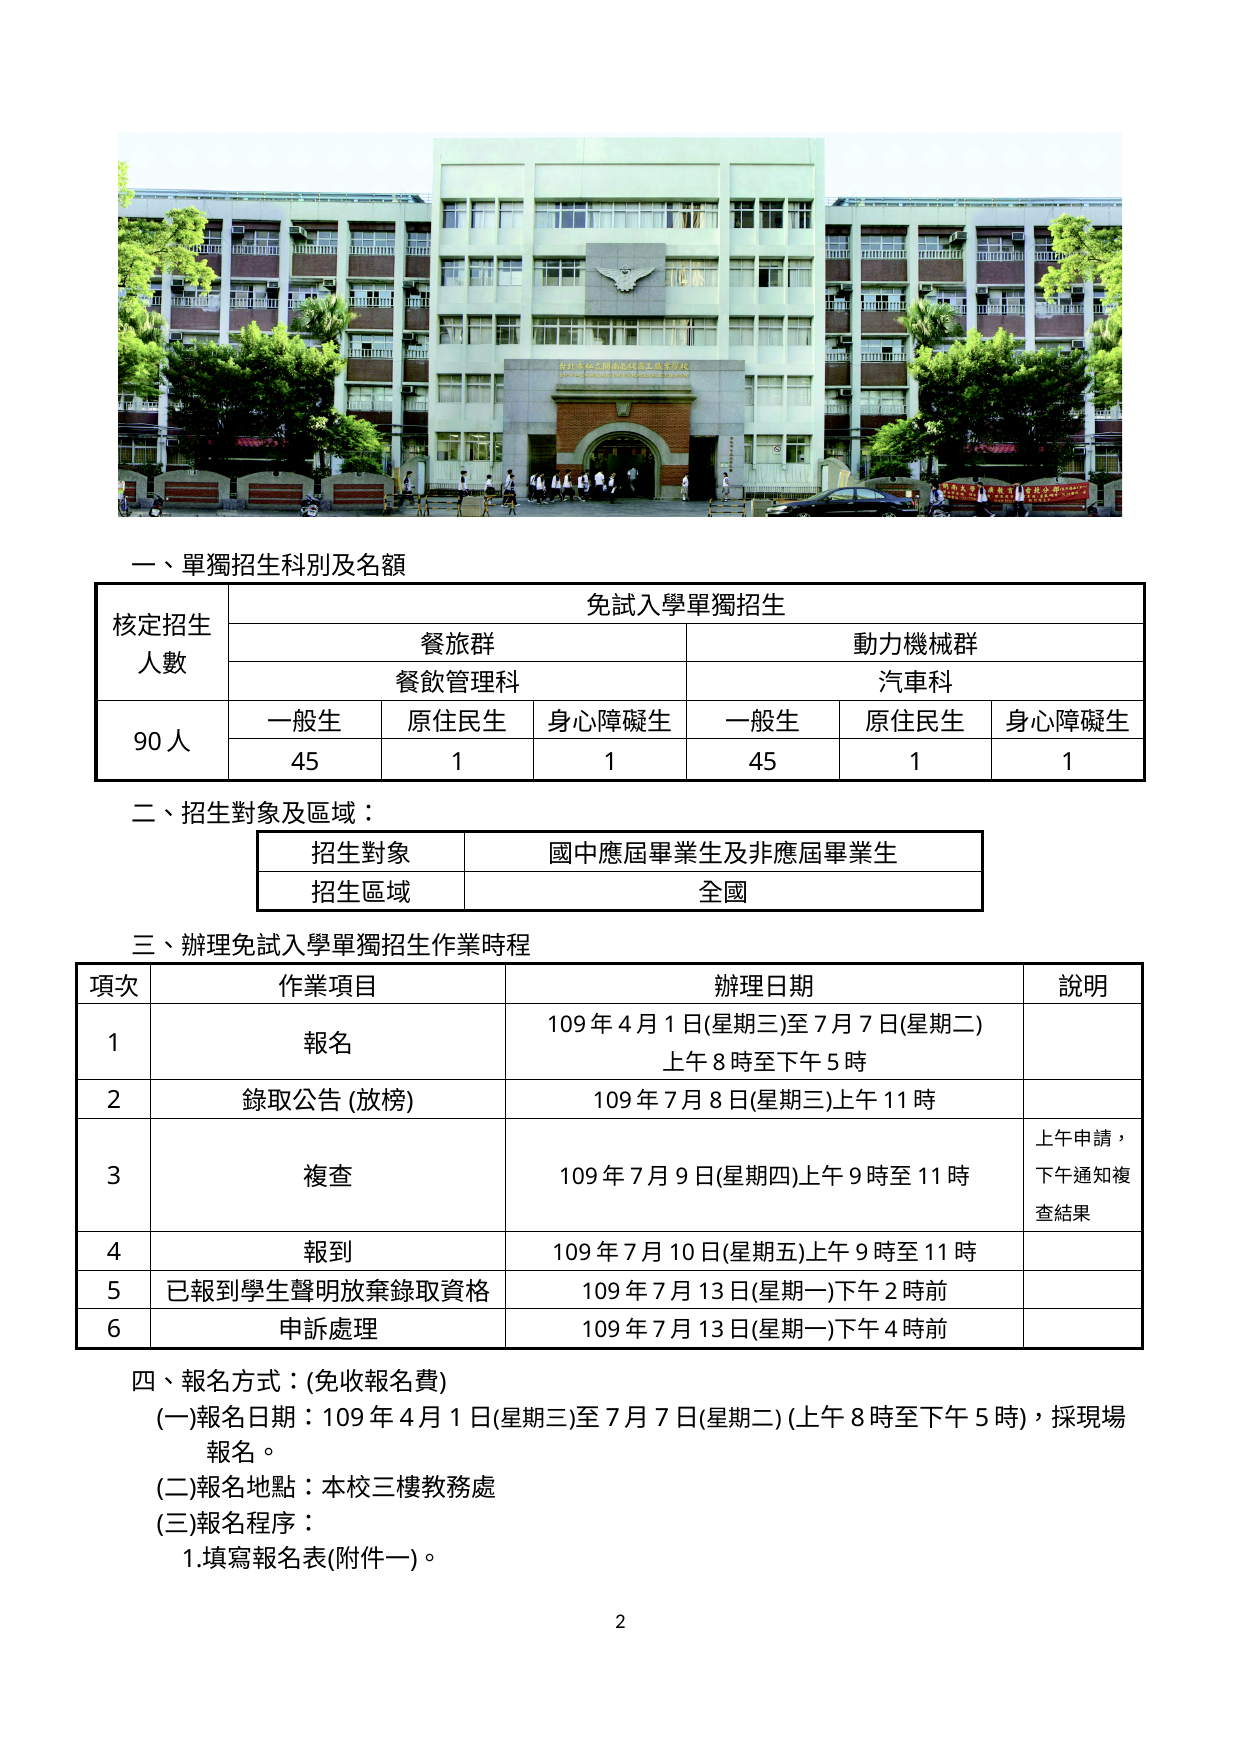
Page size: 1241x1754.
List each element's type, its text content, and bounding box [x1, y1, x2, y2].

table_cell 錄取公告 (放榜) [151, 1080, 505, 1117]
table_cell 餐旅群 [229, 624, 686, 661]
table_cell 109年7月13日(星期一)下午2時前 [506, 1271, 1023, 1308]
table_cell 1 [534, 739, 686, 779]
table_cell 報到 [151, 1232, 505, 1269]
table_cell 已報到學生聲明放棄錄取資格 [151, 1271, 505, 1308]
table_cell 90人 [98, 701, 228, 779]
table_cell [1024, 1271, 1141, 1308]
table_cell 原住民生 [382, 701, 533, 738]
table_header 說明 [1024, 965, 1141, 1003]
table_header 辦理日期 [506, 965, 1023, 1003]
table_cell 6 [78, 1309, 150, 1347]
text (二)報名地點：本校三樓教務處 [156, 1468, 1134, 1504]
table_header 項次 [78, 965, 150, 1003]
text (三)報名程序： [156, 1504, 1134, 1539]
picture [118, 132, 1123, 517]
table_cell 汽車科 [687, 662, 1143, 700]
table_cell 2 [78, 1080, 150, 1117]
table_cell 複查 [151, 1119, 505, 1231]
table_cell 45 [687, 739, 839, 779]
table_cell [1024, 1004, 1141, 1079]
table_cell 109年7月13日(星期一)下午4時前 [506, 1309, 1023, 1347]
table_cell 申訴處理 [151, 1309, 505, 1347]
table_cell [1024, 1080, 1141, 1117]
table_cell 一般生 [687, 701, 839, 738]
table_header 作業項目 [151, 965, 505, 1003]
table_cell 1 [78, 1004, 150, 1079]
text 四、報名方式：(免收報名費) [131, 1362, 1134, 1398]
table_header 免試入學單獨招生 [229, 585, 1143, 623]
text 1.填寫報名表(附件一)。 [181, 1539, 1134, 1575]
table_cell 1 [382, 739, 533, 779]
table_cell 109年4月1日(星期三)至7月7日(星期二) 上午8時至下午5時 [506, 1004, 1023, 1079]
text (一)報名日期：109年4月1日(星期三)至7月7日(星期二) (上午8時至下午5時)，採現場報名。 [156, 1398, 1134, 1468]
table_cell 109年7月10日(星期五)上午9時至11時 [506, 1232, 1023, 1269]
table_cell 招生區域 [259, 872, 464, 909]
table_cell 109年7月9日(星期四)上午9時至11時 [506, 1119, 1023, 1231]
table_cell 5 [78, 1271, 150, 1308]
table_cell [1024, 1232, 1141, 1269]
table_cell 3 [78, 1119, 150, 1231]
text 二、招生對象及區域： [131, 794, 1134, 830]
table_cell 109年7月8日(星期三)上午11時 [506, 1080, 1023, 1117]
table_cell 動力機械群 [687, 624, 1143, 661]
table_cell 身心障礙生 [534, 701, 686, 738]
table_cell [1024, 1309, 1141, 1347]
table_cell 1 [992, 739, 1143, 779]
table_cell 一般生 [229, 701, 381, 738]
table_cell 原住民生 [840, 701, 991, 738]
table_header 國中應屆畢業生及非應屆畢業生 [465, 833, 981, 871]
table_header 核定招生 人數 [98, 585, 228, 700]
table_header 招生對象 [259, 833, 464, 871]
table_cell 1 [840, 739, 991, 779]
table_cell 全國 [465, 872, 981, 909]
table_cell 報名 [151, 1004, 505, 1079]
text 一、單獨招生科別及名額 [131, 544, 1134, 582]
table_cell 45 [229, 739, 381, 779]
table_cell 上午申請，下午通知複查結果 [1024, 1119, 1141, 1231]
table_cell 身心障礙生 [992, 701, 1143, 738]
text 三、辦理免試入學單獨招生作業時程 [131, 925, 1134, 962]
table_cell 4 [78, 1232, 150, 1269]
table_cell 餐飲管理科 [229, 662, 686, 700]
